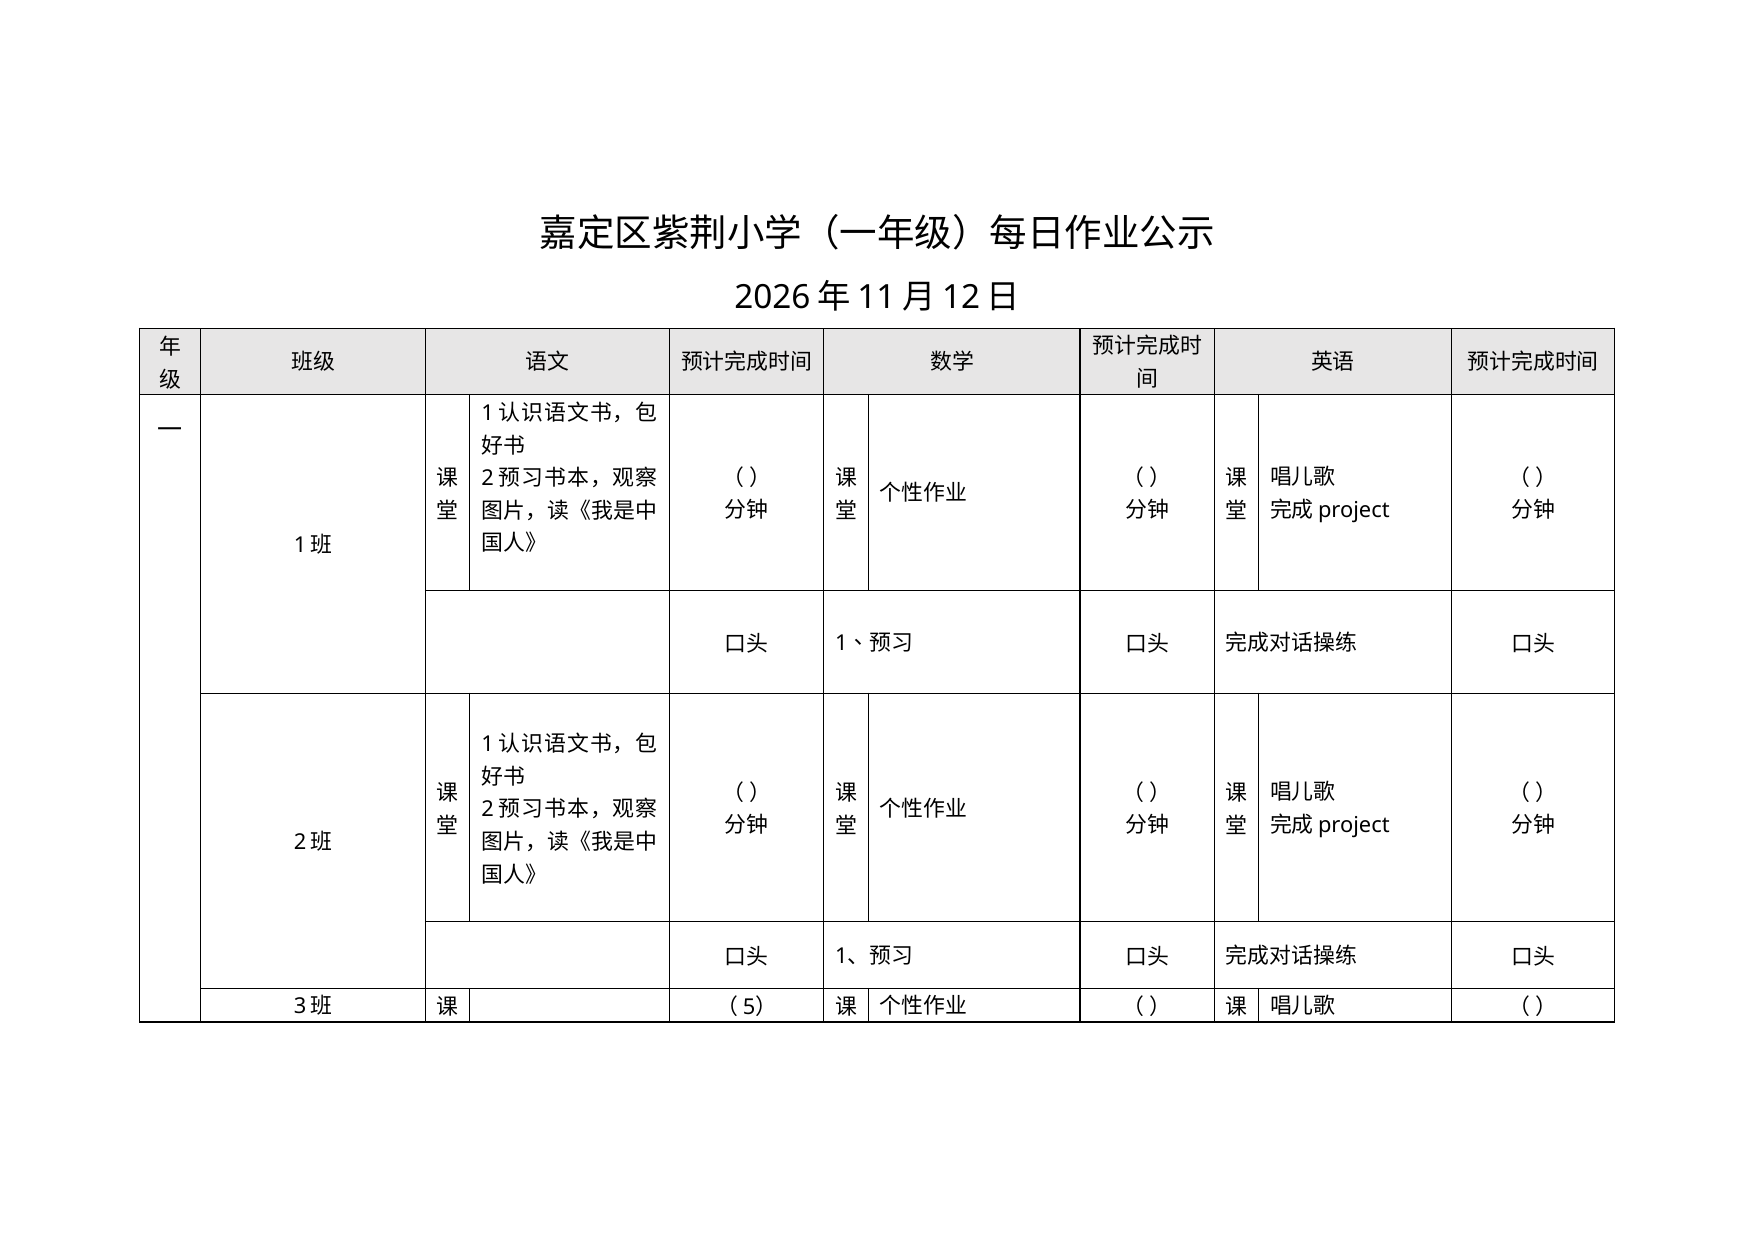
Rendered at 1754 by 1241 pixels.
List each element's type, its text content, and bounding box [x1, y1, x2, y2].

table_cell 口头 [1081, 922, 1214, 988]
table_cell 课 堂 [824, 694, 868, 921]
table_cell （ ） 分钟 [670, 694, 823, 921]
table_cell 预习 [824, 591, 1079, 693]
table_cell （ ） 分钟 [1081, 694, 1214, 921]
table_cell [426, 591, 669, 693]
table_cell 课 堂 [1215, 989, 1258, 1021]
table_cell 口头 [1452, 591, 1614, 693]
table_cell （ ） 分钟 [670, 395, 823, 590]
table_cell 1认识语文书，包好书 2预习书本，观察图片，读《我是中国人》 [470, 694, 669, 921]
table_cell 3班 [201, 989, 425, 1021]
table_cell 课 堂 [824, 395, 868, 590]
table_cell 口头 [670, 591, 823, 693]
table_cell 唱儿歌 完成project [1259, 395, 1451, 590]
table_cell 口头 [1452, 922, 1614, 988]
table_cell 口头 [670, 922, 823, 988]
table_cell 唱儿歌 完成project [1259, 694, 1451, 921]
table_cell 课 堂 [824, 989, 868, 1021]
table_cell 口头 [1081, 591, 1214, 693]
table_cell 课 堂 [426, 395, 469, 590]
table_cell 课 堂 [426, 694, 469, 921]
table_cell 1、预习 [824, 922, 1079, 988]
table_cell 个性作业 [869, 395, 1079, 590]
table_header 预计完成时间 [1452, 329, 1614, 394]
table_header 预计完成时间 [670, 329, 823, 394]
table_header 数学 [824, 329, 1079, 394]
table_cell （ ） 分钟 [1452, 694, 1614, 921]
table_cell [470, 989, 669, 1021]
table_cell （ ） 分钟 [1081, 989, 1214, 1021]
table_cell 1班 [201, 395, 425, 693]
table_cell （ ） 分钟 [1081, 395, 1214, 590]
table_cell [426, 922, 669, 988]
table_cell 个性作业 [869, 694, 1079, 921]
table_cell 个性作业 [869, 989, 1079, 1021]
table_header 年级 [140, 329, 200, 394]
table_cell 完成对话操练 [1215, 922, 1451, 988]
table_cell 一 [140, 395, 200, 1021]
table_cell 唱儿歌 完成project [1259, 989, 1451, 1021]
text 嘉定区紫荆小学（一年级）每日作业公示 [150, 198, 1604, 263]
table_cell （ ） 分钟 [1452, 989, 1614, 1021]
table_header 语文 [426, 329, 669, 394]
table_cell 课 堂 [1215, 395, 1258, 590]
table_cell （ 5） 分钟 [670, 989, 823, 1021]
table_cell 完成对话操练 [1215, 591, 1451, 693]
table_cell 1认识语文书，包好书 2预习书本，观察图片，读《我是中国人》 [470, 395, 669, 590]
text 2024年12月25日 [150, 263, 1604, 328]
table_cell 课 堂 [1215, 694, 1258, 921]
table_cell （ ） 分钟 [1452, 395, 1614, 590]
table_header 班级 [201, 329, 425, 394]
table_header 英语 [1215, 329, 1451, 394]
table_cell 2班 [201, 694, 425, 988]
table_header 预计完成时间 [1081, 329, 1214, 394]
table_cell 课 堂 [426, 989, 469, 1021]
